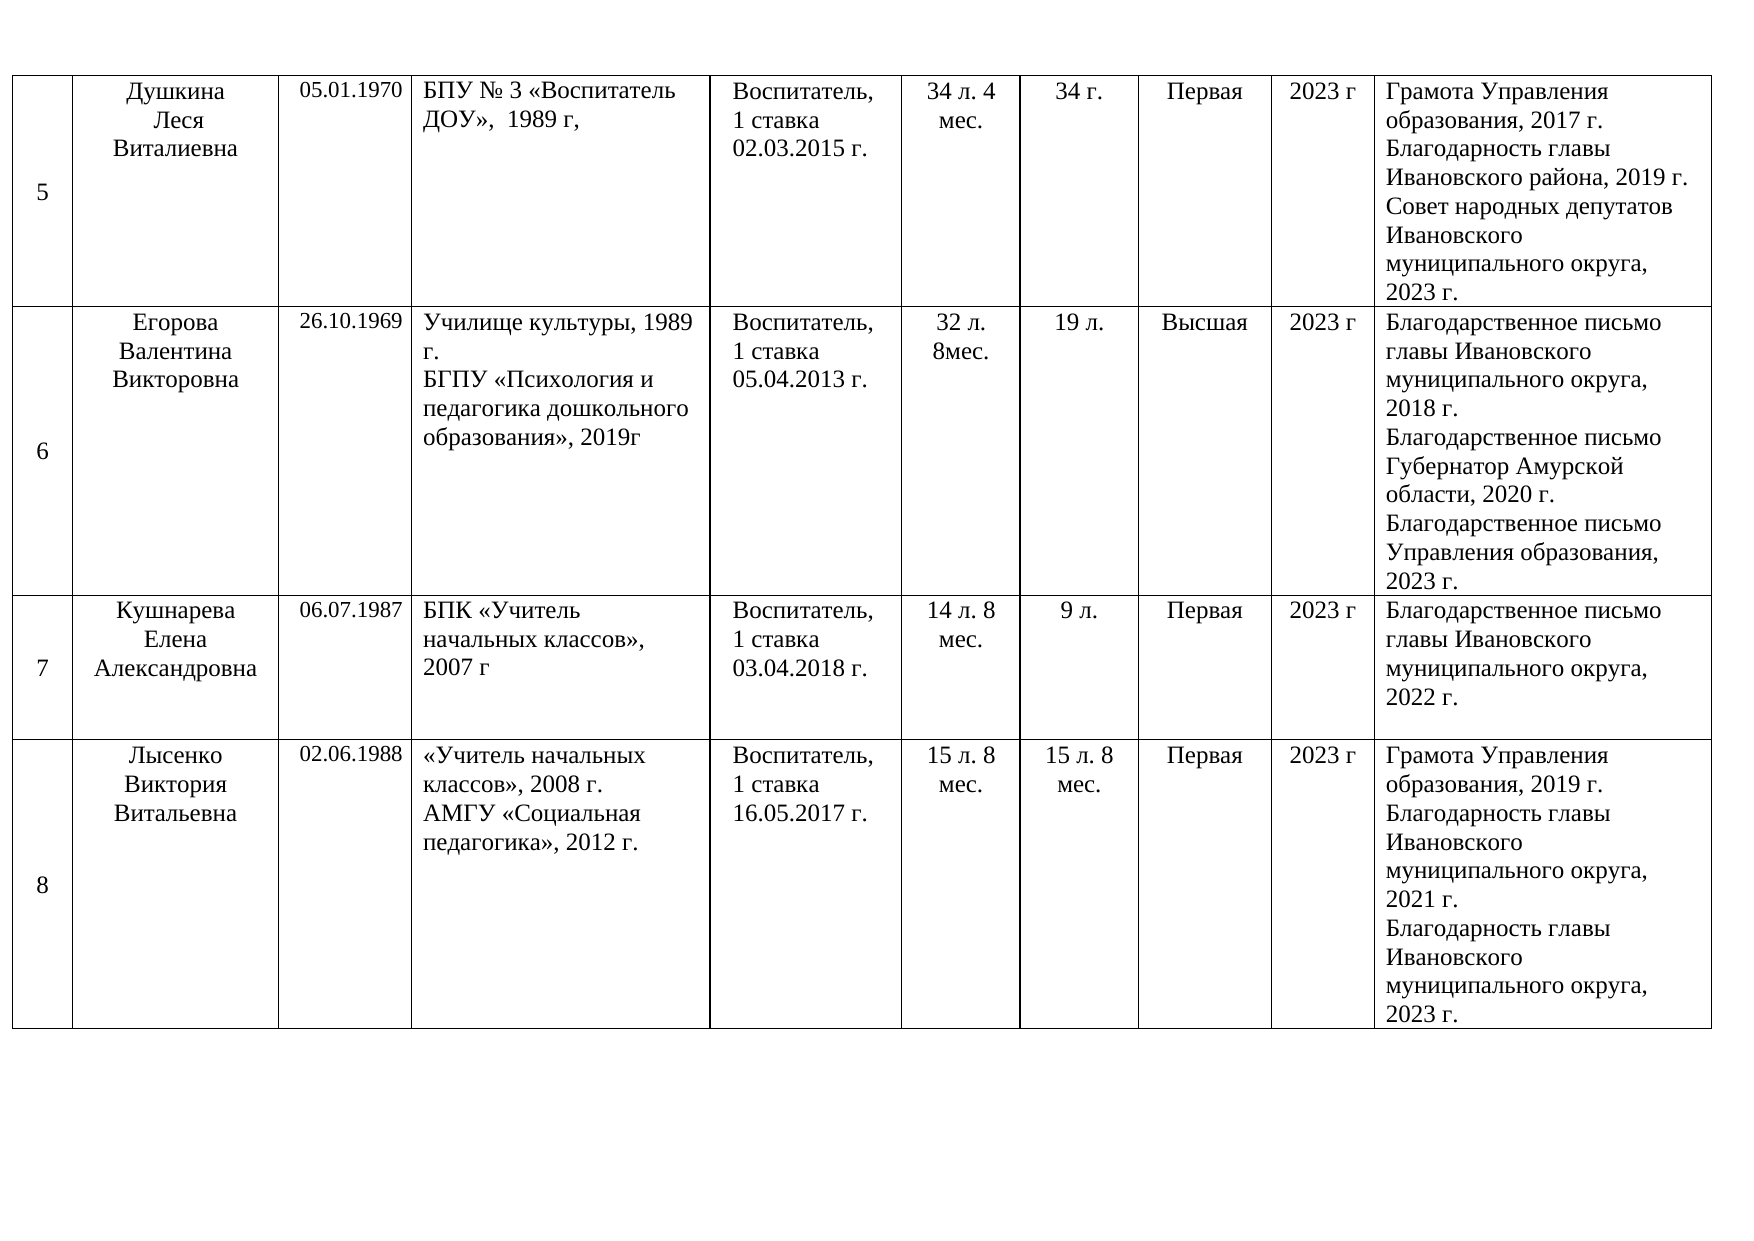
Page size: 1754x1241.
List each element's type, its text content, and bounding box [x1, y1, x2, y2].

table_cell 06.07.1987 [279, 596, 411, 739]
table_cell Благодарственное письмо главы Ивановского муниципального округа, 2018 г. Благодарственное письмо Губернатор Амурской области, 2020 г. Благодарственное письмо Управления образования, 2023 г. [1375, 307, 1711, 594]
table_cell 19 л. [1021, 307, 1138, 594]
table_cell 32 л. 8мес. [902, 307, 1019, 594]
table_cell БПК «Учитель начальных классов», 2007 г [412, 596, 709, 739]
table_cell Душкина Леся Виталиевна [73, 76, 278, 306]
table_cell 8 [13, 740, 72, 1028]
table_cell Воспитатель, 1 ставка 05.04.2013 г. [711, 307, 901, 594]
table_cell Грамота Управления образования, 2019 г. Благодарность главы Ивановского муниципального округа, 2021 г. Благодарность главы Ивановского муниципального округа, 2023 г. [1375, 740, 1711, 1028]
table_cell Благодарственное письмо главы Ивановского муниципального округа, 2022 г. [1375, 596, 1711, 739]
table_cell БПУ № 3 «Воспитатель ДОУ», 1989 г, [412, 76, 709, 306]
table_cell 05.01.1970 [279, 76, 411, 306]
table_cell «Учитель начальных классов», 2008 г. АМГУ «Социальная педагогика», 2012 г. [412, 740, 709, 1028]
table_cell 14 л. 8 мес. [902, 596, 1019, 739]
table_cell 34 г. [1021, 76, 1138, 306]
table_cell 2023 г [1272, 307, 1374, 594]
table_cell 2023 г [1272, 596, 1374, 739]
table_cell 2023 г [1272, 740, 1374, 1028]
table_cell Высшая [1139, 307, 1271, 594]
table_cell 15 л. 8 мес. [902, 740, 1019, 1028]
table_cell Воспитатель, 1 ставка 02.03.2015 г. [711, 76, 901, 306]
table_cell Воспитатель, 1 ставка 16.05.2017 г. [711, 740, 901, 1028]
table_cell 9 л. [1021, 596, 1138, 739]
table_cell 15 л. 8 мес. [1021, 740, 1138, 1028]
table_cell Первая [1139, 740, 1271, 1028]
table_cell 02.06.1988 [279, 740, 411, 1028]
table_cell Училище культуры, 1989 г. БГПУ «Психология и педагогика дошкольного образования», 2019г [412, 307, 709, 594]
table_cell 26.10.1969 [279, 307, 411, 594]
table_cell 34 л. 4 мес. [902, 76, 1019, 306]
table_cell 6 [13, 307, 72, 594]
table_cell Лысенко Виктория Витальевна [73, 740, 278, 1028]
table_cell Первая [1139, 76, 1271, 306]
table_cell Первая [1139, 596, 1271, 739]
table_cell 7 [13, 596, 72, 739]
table_cell Грамота Управления образования, 2017 г. Благодарность главы Ивановского района, 2019 г. Совет народных депутатов Ивановского муниципального округа, 2023 г. [1375, 76, 1711, 306]
table_cell Кушнарева Елена Александровна [73, 596, 278, 739]
table_cell Егорова Валентина Викторовна [73, 307, 278, 594]
table_cell Воспитатель, 1 ставка 03.04.2018 г. [711, 596, 901, 739]
table_cell 5 [13, 76, 72, 306]
table_cell 2023 г [1272, 76, 1374, 306]
